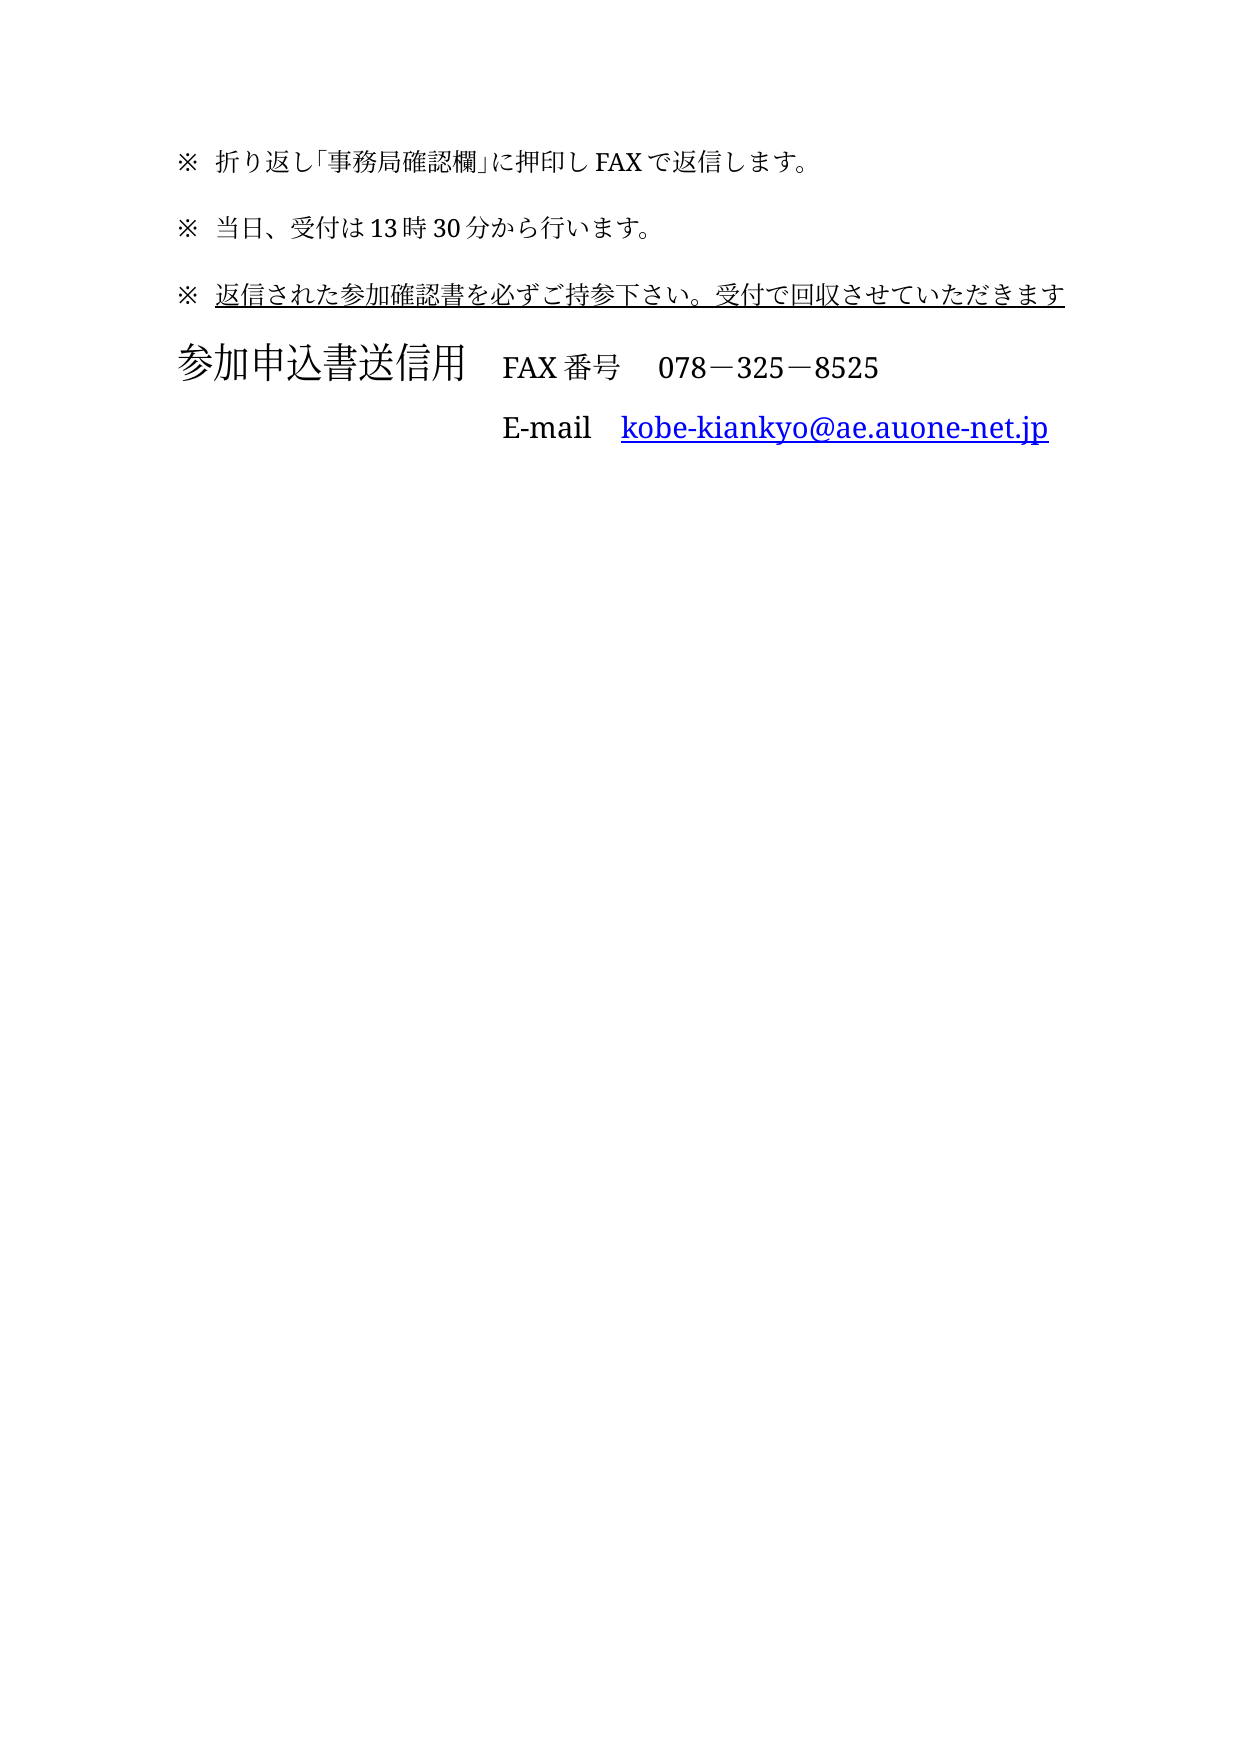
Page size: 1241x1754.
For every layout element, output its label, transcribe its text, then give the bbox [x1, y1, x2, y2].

list 折り返し｢事務局確認欄｣に押印しFAXで返信します。 [177, 127, 1063, 194]
text E-mail kobe-kiankyo@ae.auone-net.jp [177, 394, 1063, 460]
list 当日、受付は13時30分から行います。 [177, 194, 1063, 260]
text 参加申込書送信用 FAX番号 078－325－8525 [177, 327, 1063, 394]
list 返信された参加確認書を必ずご持参下さい。受付で回収させていただきます。 [177, 260, 1063, 327]
